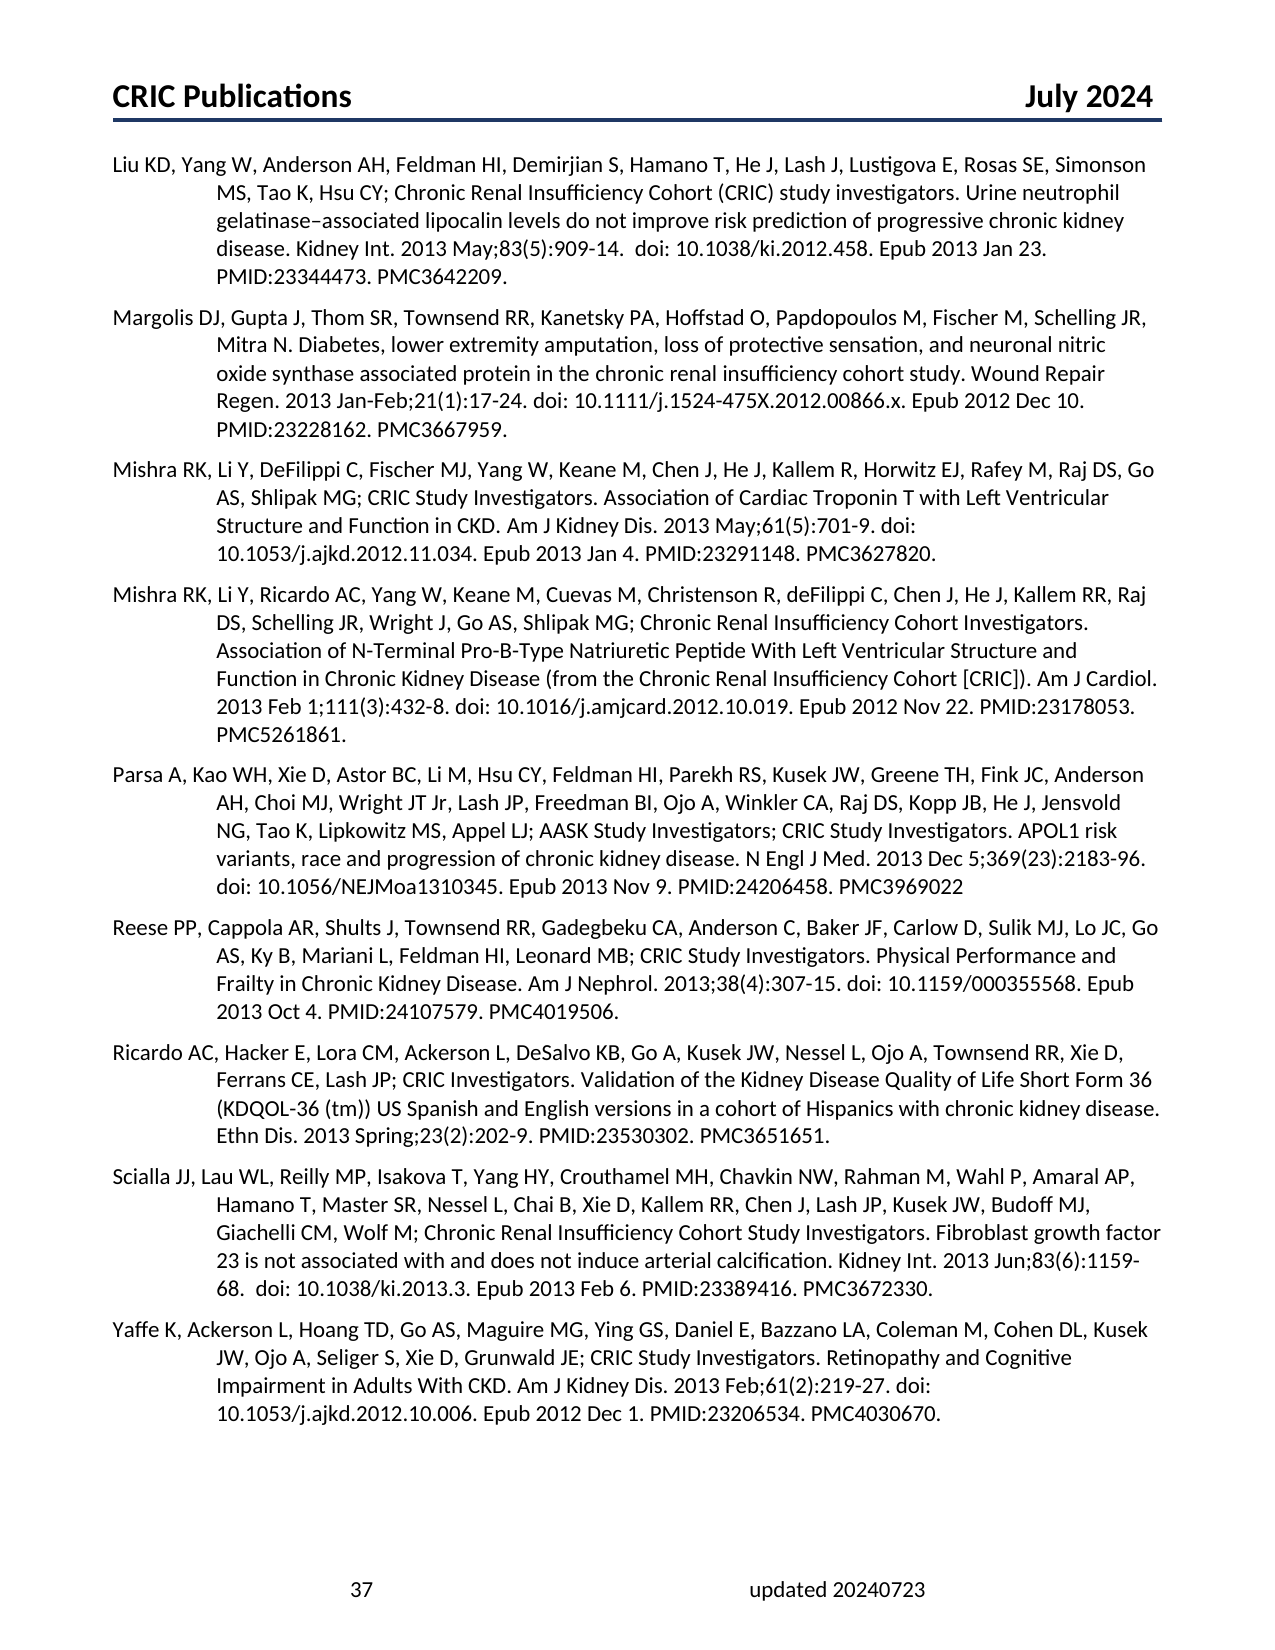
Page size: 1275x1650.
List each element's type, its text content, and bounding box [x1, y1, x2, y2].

text Liu KD, Yang W, Anderson AH, Feldman HI, Demirjian S, Hamano T, He J, Lash J, Lustigova E, Rosas SE, Simonson MS, Tao K, Hsu CY; Chronic Renal Insufficiency Cohort (CRIC) study investigators. Urine neutrophil gelatinase–associated lipocalin levels do not improve risk prediction of progressive chronic kidney disease. Kidney Int. 2013 May;83(5):909-14. doi: 10.1038/ki.2012.458. Epub 2013 Jan 23. PMID:23344473. PMC3642209. [112, 150, 1162, 290]
text Scialla JJ, Lau WL, Reilly MP, Isakova T, Yang HY, Crouthamel MH, Chavkin NW, Rahman M, Wahl P, Amaral AP, Hamano T, Master SR, Nessel L, Chai B, Xie D, Kallem RR, Chen J, Lash JP, Kusek JW, Budoff MJ, Giachelli CM, Wolf M; Chronic Renal Insufficiency Cohort Study Investigators. Fibroblast growth factor 23 is not associated with and does not induce arterial calcification. Kidney Int. 2013 Jun;83(6):1159-68. doi: 10.1038/ki.2013.3. Epub 2013 Feb 6. PMID:23389416. PMC3672330. [112, 1162, 1162, 1302]
text Margolis DJ, Gupta J, Thom SR, Townsend RR, Kanetsky PA, Hoffstad O, Papdopoulos M, Fischer M, Schelling JR, Mitra N. Diabetes, lower extremity amputation, loss of protective sensation, and neuronal nitric oxide synthase associated protein in the chronic renal insufficiency cohort study. Wound Repair Regen. 2013 Jan-Feb;21(1):17-24. doi: 10.1111/j.1524-475X.2012.00866.x. Epub 2012 Dec 10. PMID:23228162. PMC3667959. [112, 303, 1162, 443]
text Reese PP, Cappola AR, Shults J, Townsend RR, Gadegbeku CA, Anderson C, Baker JF, Carlow D, Sulik MJ, Lo JC, Go AS, Ky B, Mariani L, Feldman HI, Leonard MB; CRIC Study Investigators. Physical Performance and Frailty in Chronic Kidney Disease. Am J Nephrol. 2013;38(4):307-15. doi: 10.1159/000355568. Epub 2013 Oct 4. PMID:24107579. PMC4019506. [112, 913, 1162, 1025]
text Parsa A, Kao WH, Xie D, Astor BC, Li M, Hsu CY, Feldman HI, Parekh RS, Kusek JW, Greene TH, Fink JC, Anderson AH, Choi MJ, Wright JT Jr, Lash JP, Freedman BI, Ojo A, Winkler CA, Raj DS, Kopp JB, He J, Jensvold NG, Tao K, Lipkowitz MS, Appel LJ; AASK Study Investigators; CRIC Study Investigators. APOL1 risk variants, race and progression of chronic kidney disease. N Engl J Med. 2013 Dec 5;369(23):2183-96. doi: 10.1056/NEJMoa1310345. Epub 2013 Nov 9. PMID:24206458. PMC3969022 [112, 760, 1162, 901]
text Mishra RK, Li Y, Ricardo AC, Yang W, Keane M, Cuevas M, Christenson R, deFilippi C, Chen J, He J, Kallem RR, Raj DS, Schelling JR, Wright J, Go AS, Shlipak MG; Chronic Renal Insufficiency Cohort Investigators. Association of N-Terminal Pro-B-Type Natriuretic Peptide With Left Ventricular Structure and Function in Chronic Kidney Disease (from the Chronic Renal Insufficiency Cohort [CRIC]). Am J Cardiol. 2013 Feb 1;111(3):432-8. doi: 10.1016/j.amjcard.2012.10.019. Epub 2012 Nov 22. PMID:23178053. PMC5261861. [112, 580, 1162, 748]
text Mishra RK, Li Y, DeFilippi C, Fischer MJ, Yang W, Keane M, Chen J, He J, Kallem R, Horwitz EJ, Rafey M, Raj DS, Go AS, Shlipak MG; CRIC Study Investigators. Association of Cardiac Troponin T with Left Ventricular Structure and Function in CKD. Am J Kidney Dis. 2013 May;61(5):701-9. doi: 10.1053/j.ajkd.2012.11.034. Epub 2013 Jan 4. PMID:23291148. PMC3627820. [112, 455, 1162, 567]
text Yaffe K, Ackerson L, Hoang TD, Go AS, Maguire MG, Ying GS, Daniel E, Bazzano LA, Coleman M, Cohen DL, Kusek JW, Ojo A, Seliger S, Xie D, Grunwald JE; CRIC Study Investigators. Retinopathy and Cognitive Impairment in Adults With CKD. Am J Kidney Dis. 2013 Feb;61(2):219-27. doi: 10.1053/j.ajkd.2012.10.006. Epub 2012 Dec 1. PMID:23206534. PMC4030670. [112, 1315, 1162, 1427]
text Ricardo AC, Hacker E, Lora CM, Ackerson L, DeSalvo KB, Go A, Kusek JW, Nessel L, Ojo A, Townsend RR, Xie D, Ferrans CE, Lash JP; CRIC Investigators. Validation of the Kidney Disease Quality of Life Short Form 36 (KDQOL-36 (tm)) US Spanish and English versions in a cohort of Hispanics with chronic kidney disease. Ethn Dis. 2013 Spring;23(2):202-9. PMID:23530302. PMC3651651. [112, 1038, 1162, 1150]
